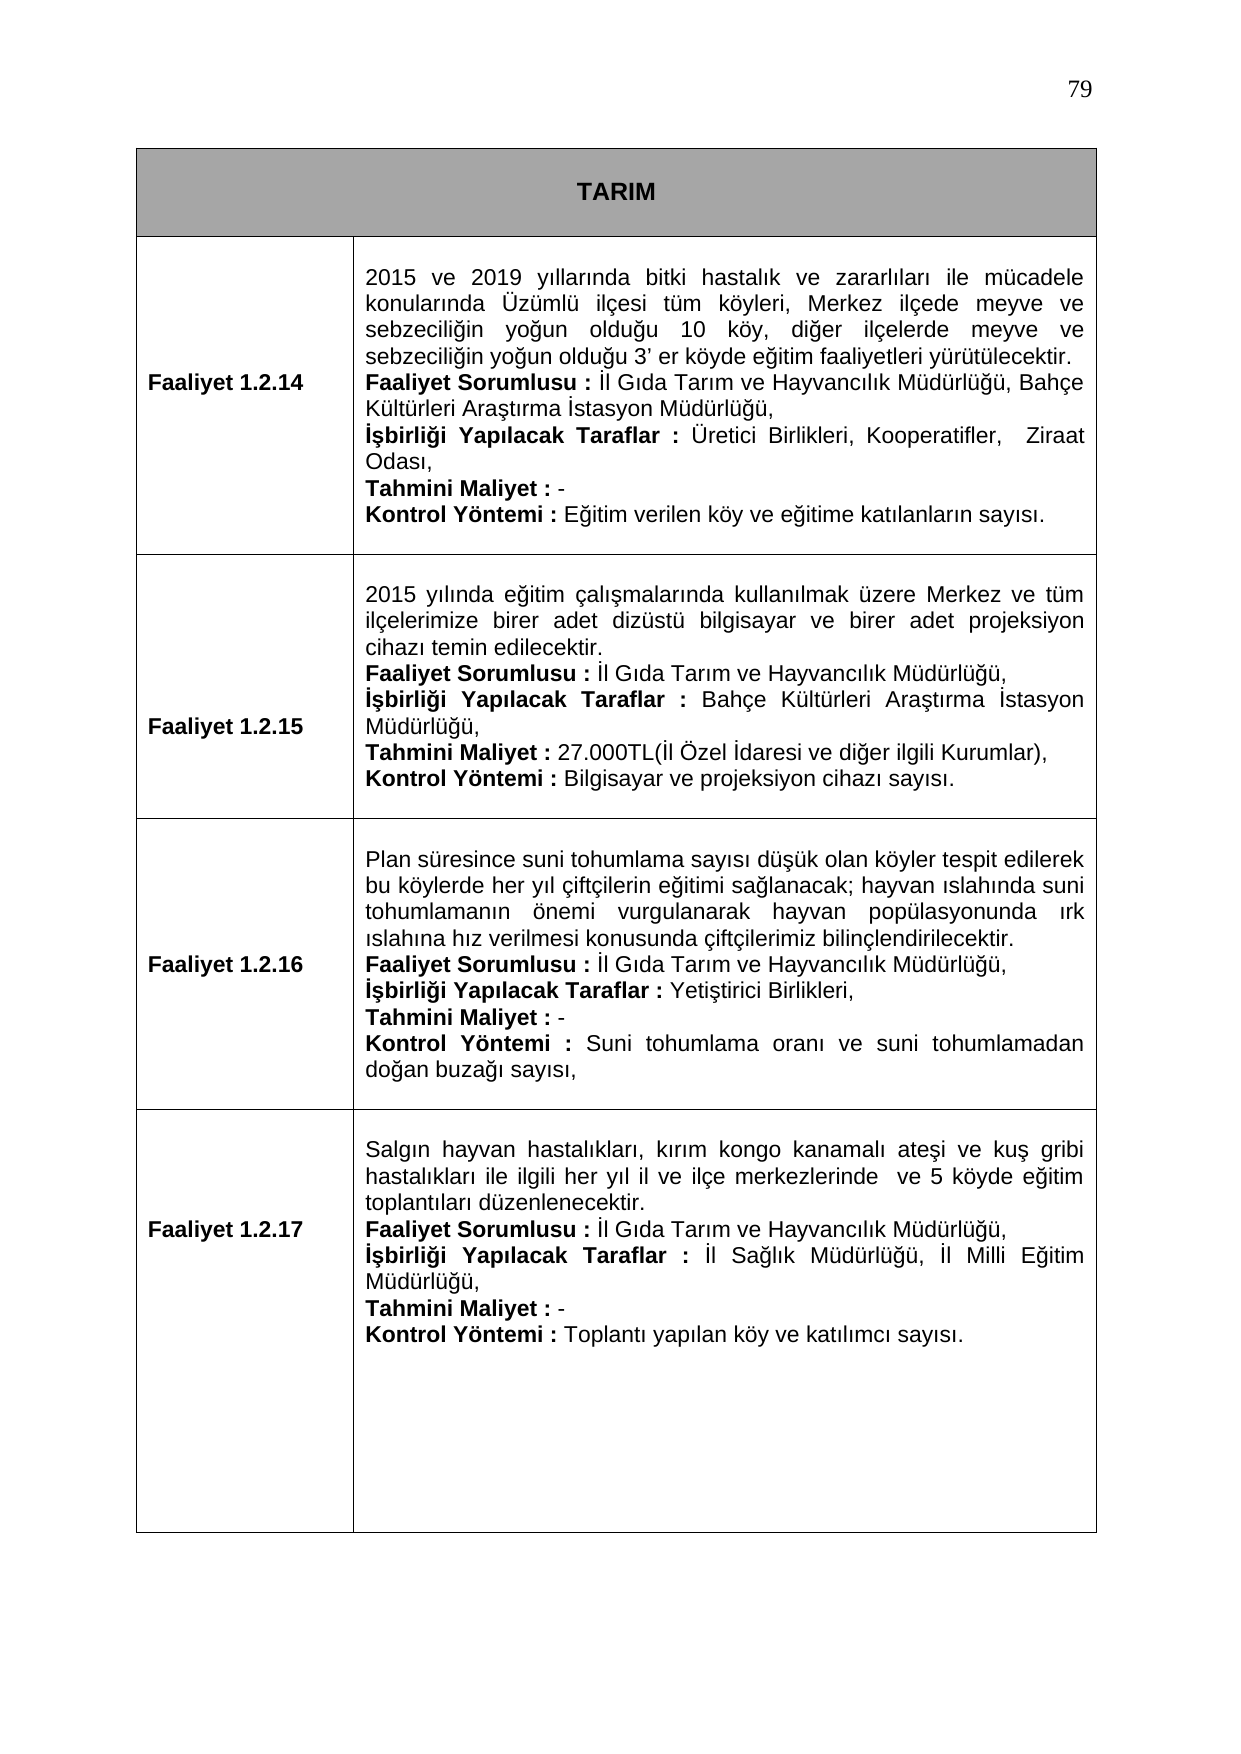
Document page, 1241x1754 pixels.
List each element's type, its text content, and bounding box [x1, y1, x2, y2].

table_cell Faaliyet 1.2.14 [137, 237, 353, 553]
table_cell TARIM [137, 149, 1096, 236]
table_cell 2015 yılında eğitim çalışmalarında kullanılmak üzere Merkez ve tüm ilçelerimize birer adet dizüstü bilgisayar ve birer adet projeksiyon cihazı temin edilecektir. Faaliyet Sorumlusu : İl Gıda Tarım ve Hayvancılık Müdürlüğü, İşbirliği Yapılacak Taraflar : Bahçe Kültürleri Araştırma İstasyon Müdürlüğü, Tahmini Maliyet : 27.000TL(İl Özel İdaresi ve diğer ilgili Kurumlar), Kontrol Yöntemi : Bilgisayar ve projeksiyon cihazı sayısı. [354, 555, 1096, 818]
table_cell Faaliyet 1.2.15 [137, 555, 353, 818]
table_cell Salgın hayvan hastalıkları, kırım kongo kanamalı ateşi ve kuş gribi hastalıkları ile ilgili her yıl il ve ilçe merkezlerinde ve 5 köyde eğitim toplantıları düzenlenecektir. Faaliyet Sorumlusu : İl Gıda Tarım ve Hayvancılık Müdürlüğü, İşbirliği Yapılacak Taraflar : İl Sağlık Müdürlüğü, İl Milli Eğitim Müdürlüğü, Tahmini Maliyet : - Kontrol Yöntemi : Toplantı yapılan köy ve katılımcı sayısı. [354, 1110, 1096, 1532]
table_cell Faaliyet 1.2.16 [137, 819, 353, 1109]
table_cell Plan süresince suni tohumlama sayısı düşük olan köyler tespit edilerek bu köylerde her yıl çiftçilerin eğitimi sağlanacak; hayvan ıslahında suni tohumlamanın önemi vurgulanarak hayvan popülasyonunda ırk ıslahına hız verilmesi konusunda çiftçilerimiz bilinçlendirilecektir. Faaliyet Sorumlusu : İl Gıda Tarım ve Hayvancılık Müdürlüğü, İşbirliği Yapılacak Taraflar : Yetiştirici Birlikleri, Tahmini Maliyet : - Kontrol Yöntemi : Suni tohumlama oranı ve suni tohumlamadan doğan buzağı sayısı, [354, 819, 1096, 1109]
table_cell Faaliyet 1.2.17 [137, 1110, 353, 1532]
table_cell 2015 ve 2019 yıllarında bitki hastalık ve zararlıları ile mücadele konularında Üzümlü ilçesi tüm köyleri, Merkez ilçede meyve ve sebzeciliğin yoğun olduğu 10 köy, diğer ilçelerde meyve ve sebzeciliğin yoğun olduğu er köyde eğitim faaliyetleri yürütülecektir. Faaliyet Sorumlusu : İl Gıda Tarım ve Hayvancılık Müdürlüğü, Bahçe Kültürleri Araştırma İstasyon Müdürlüğü, İşbirliği Yapılacak Taraflar : Üretici Birlikleri, Kooperatifler, Ziraat Odası, Tahmini Maliyet : - Kontrol Yöntemi : Eğitim verilen köy ve eğitime katılanların sayısı. [354, 237, 1096, 553]
